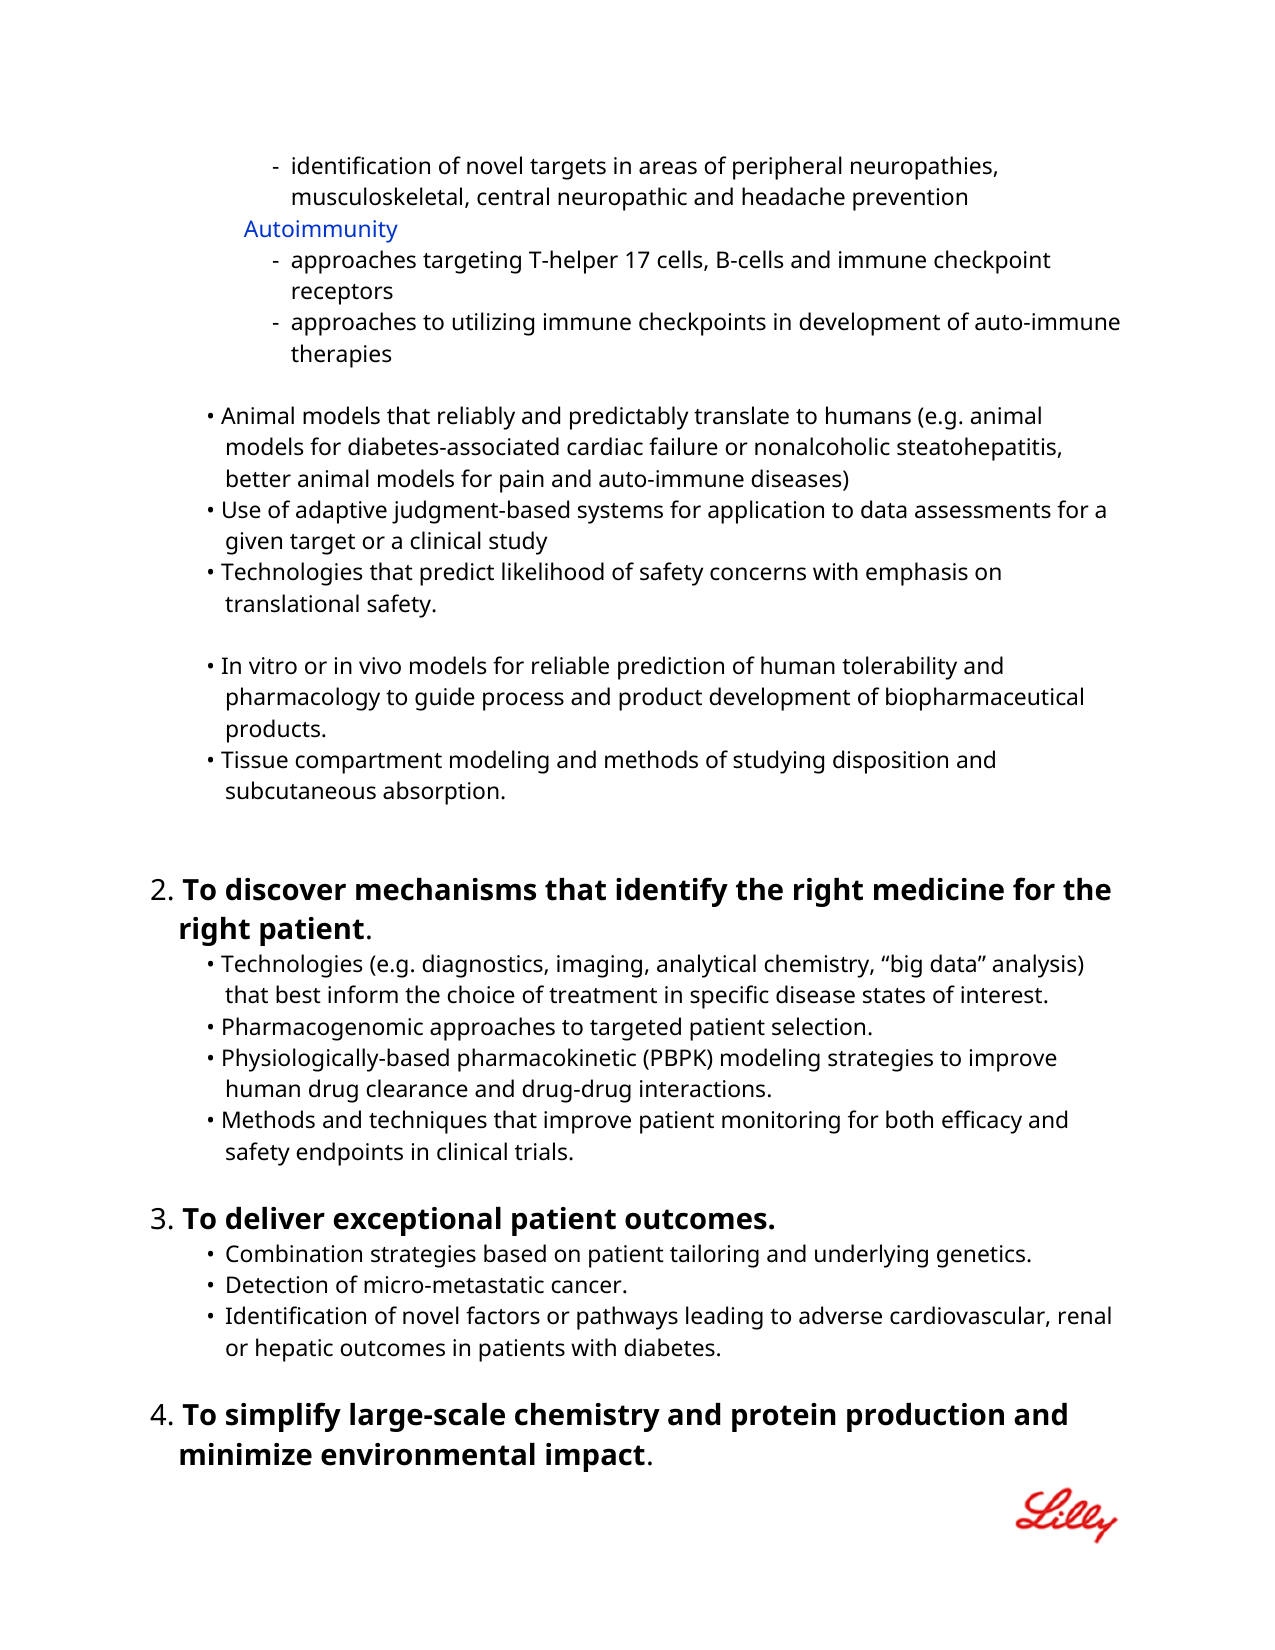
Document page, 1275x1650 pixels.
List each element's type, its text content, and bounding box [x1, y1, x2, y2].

text • Technologies that predict likelihood of safety concerns with emphasis on translational safety. [150, 556, 1125, 619]
text • Animal models that reliably and predictably translate to humans (e.g. animal models for diabetes-associated cardiac failure or nonalcoholic steatohepatitis, better animal models for pain and auto-immune diseases) [150, 400, 1125, 494]
text • Methods and techniques that improve patient monitoring for both efficacy and safety endpoints in clinical trials. [150, 1104, 1125, 1167]
text - identification of novel targets in areas of peripheral neuropathies, musculoskeletal, central neuropathic and headache prevention [150, 150, 1125, 212]
text 4. To simplify large-scale chemistry and protein production and minimize environmental impact. [150, 1394, 1125, 1473]
text 2. To discover mechanisms that identify the right medicine for the right patient. [150, 869, 1125, 948]
text 3. To deliver exceptional patient outcomes. [150, 1198, 1125, 1238]
text • Tissue compartment modeling and methods of studying disposition and subcutaneous absorption. [150, 744, 1125, 806]
text - approaches to utilizing immune checkpoints in development of auto-immune therapies [150, 306, 1125, 369]
picture [986, 1478, 1125, 1547]
text • Technologies (e.g. diagnostics, imaging, analytical chemistry, “big data” analysis) that best inform the choice of treatment in specific disease states of interest. [150, 948, 1125, 1011]
text Autoimmunity [150, 212, 1125, 244]
text - approaches targeting T-helper 17 cells, B-cells and immune checkpoint receptors [150, 244, 1125, 306]
text • In vitro or in vivo models for reliable prediction of human tolerability and pharmacology to guide process and product development of biopharmaceutical products. [150, 650, 1125, 744]
text • Use of adaptive judgment-based systems for application to data assessments for a given target or a clinical study [150, 494, 1125, 556]
text • Identification of novel factors or pathways leading to adverse cardiovascular, renal or hepatic outcomes in patients with diabetes. [150, 1300, 1125, 1363]
text • Pharmacogenomic approaches to targeted patient selection. [150, 1011, 1125, 1042]
text • Combination strategies based on patient tailoring and underlying genetics. [150, 1238, 1125, 1269]
text • Detection of micro-metastatic cancer. [150, 1269, 1125, 1300]
text • Physiologically-based pharmacokinetic (PBPK) modeling strategies to improve human drug clearance and drug-drug interactions. [150, 1042, 1125, 1104]
